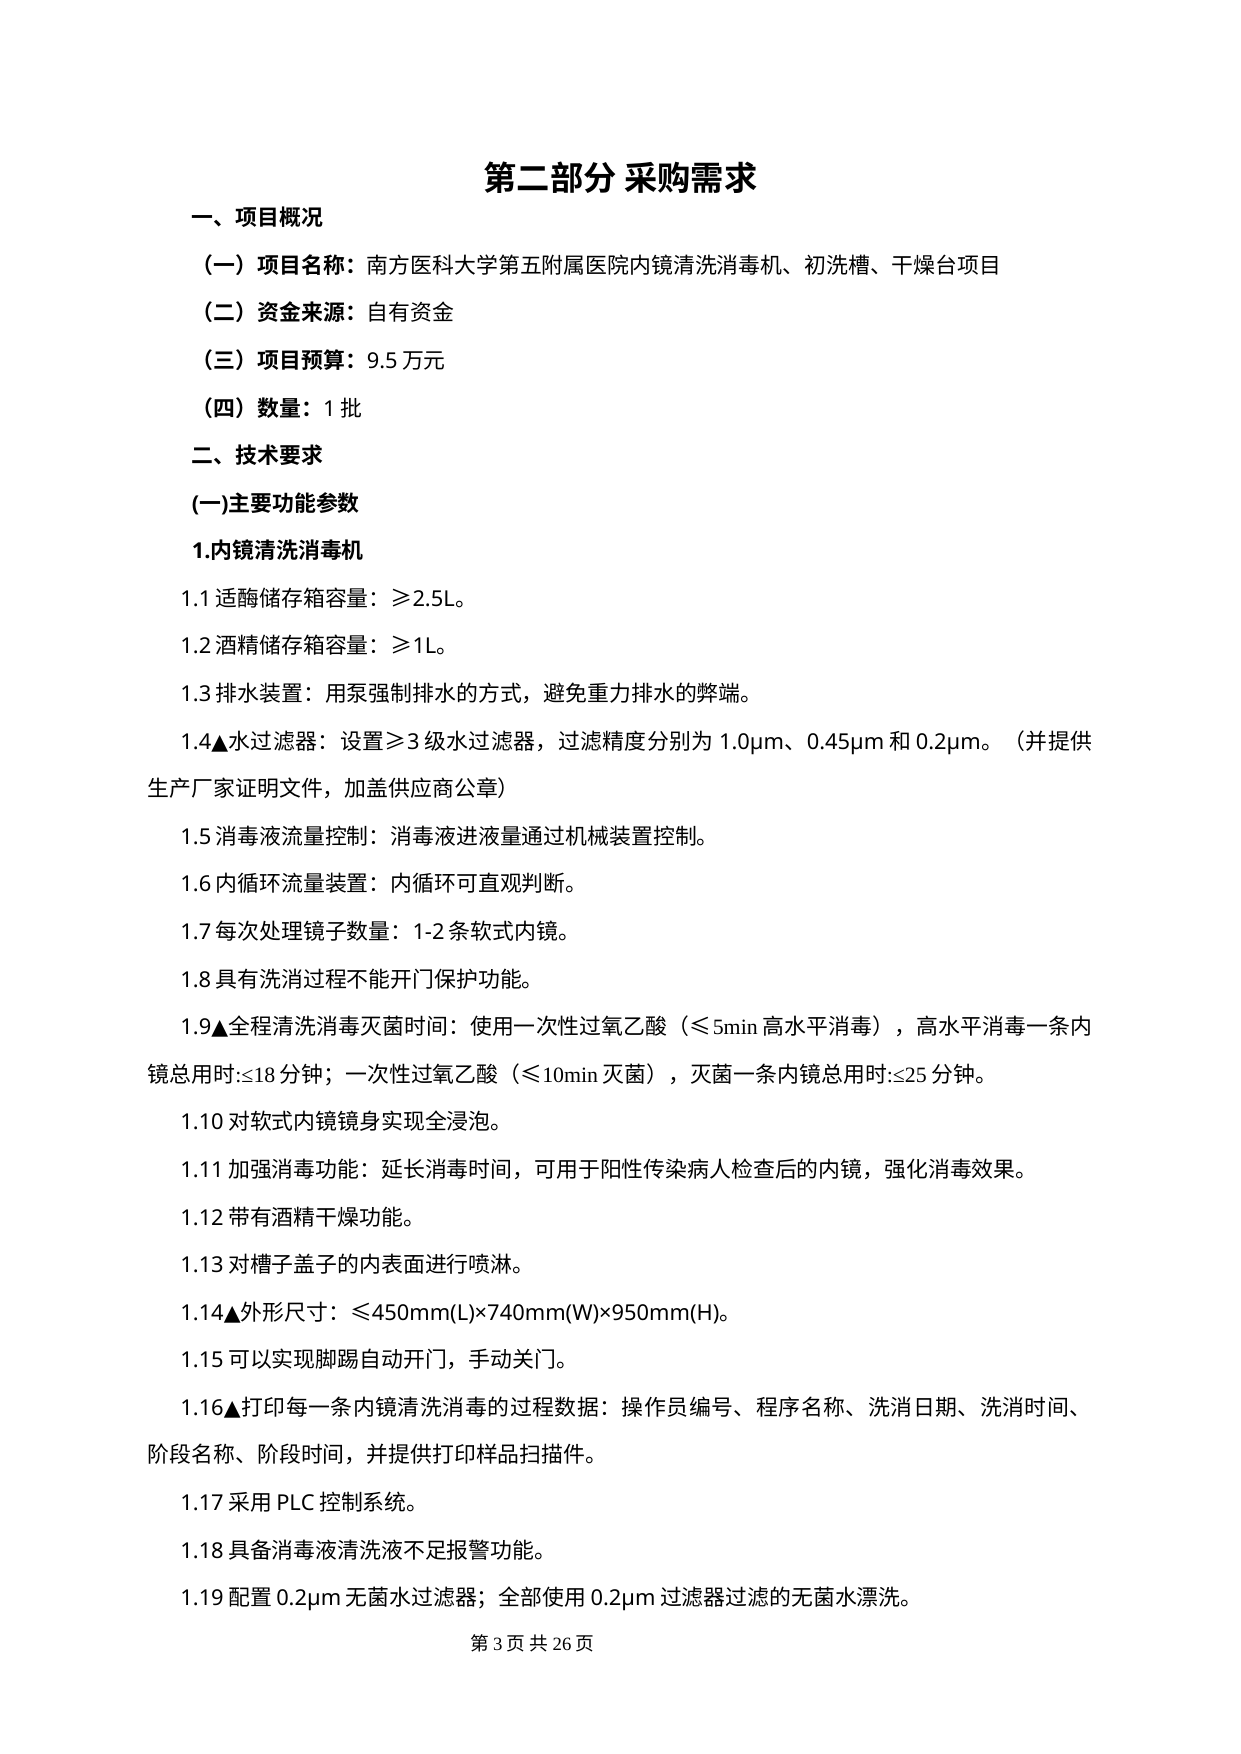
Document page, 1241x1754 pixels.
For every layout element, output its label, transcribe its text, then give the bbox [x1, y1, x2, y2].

text 1.内镜清洗消毒机 [148, 533, 1093, 565]
text 1.10对软式内镜镜身实现全浸泡。 [148, 1104, 1093, 1136]
text 1.17采用PLC控制系统。 [148, 1485, 1093, 1517]
text （一）项目名称：南方医科大学第五附属医院内镜清洗消毒机、初洗槽、干燥台项目 [148, 248, 1093, 279]
text 1.13对槽子盖子的内表面进行喷淋。 [148, 1247, 1093, 1279]
text 1.4▲水过滤器：设置≥3级水过滤器，过滤精度分别为1.0μm、0.45μm和0.2μm。（并提供生产厂家证明文件，加盖供应商公章） [148, 724, 1093, 803]
text 二、技术要求 [148, 438, 1093, 470]
text 1.15可以实现脚踢自动开门，手动关门。 [148, 1342, 1093, 1374]
text (一)主要功能参数 [148, 486, 1093, 517]
text 1.12带有酒精干燥功能。 [148, 1199, 1093, 1231]
text 1.7每次处理镜子数量：1-2条软式内镜。 [148, 914, 1093, 946]
text 1.14▲外形尺寸：≤450mm(L)×740mm(W)×950mm(H)。 [148, 1295, 1093, 1326]
text 1.19配置0.2μm无菌水过滤器；全部使用0.2μm过滤器过滤的无菌水漂洗。 [148, 1580, 1093, 1612]
text 1.1适酶储存箱容量：≥2.5L。 [148, 581, 1093, 613]
list 采购需求 [148, 152, 1093, 200]
text 1.6内循环流量装置：内循环可直观判断。 [148, 866, 1093, 898]
text （二）资金来源：自有资金 [148, 295, 1093, 327]
text 1.2酒精储存箱容量：≥1L。 [148, 628, 1093, 660]
text 一、项目概况 [148, 200, 1093, 232]
text 1.9▲全程清洗消毒灭菌时间：使用一次性过氧乙酸（≤5min高水平消毒），高水平消毒一条内镜总用时:≤18分钟；一次性过氧乙酸（≤10min灭菌），灭菌一条内镜总用时:≤25分钟。 [148, 1009, 1093, 1088]
text 1.3排水装置：用泵强制排水的方式，避免重力排水的弊端。 [148, 676, 1093, 708]
text 1.18具备消毒液清洗液不足报警功能。 [148, 1533, 1093, 1564]
text （四）数量：1批 [148, 391, 1093, 422]
text 1.5消毒液流量控制：消毒液进液量通过机械装置控制。 [148, 819, 1093, 851]
text 1.8具有洗消过程不能开门保护功能。 [148, 962, 1093, 993]
text 1.16▲打印每一条内镜清洗消毒的过程数据：操作员编号、程序名称、洗消日期、洗消时间、阶段名称、阶段时间，并提供打印样品扫描件。 [148, 1390, 1093, 1469]
text （三）项目预算：9.5万元 [148, 343, 1093, 375]
text 1.11加强消毒功能：延长消毒时间，可用于阳性传染病人检查后的内镜，强化消毒效果。 [148, 1152, 1093, 1184]
